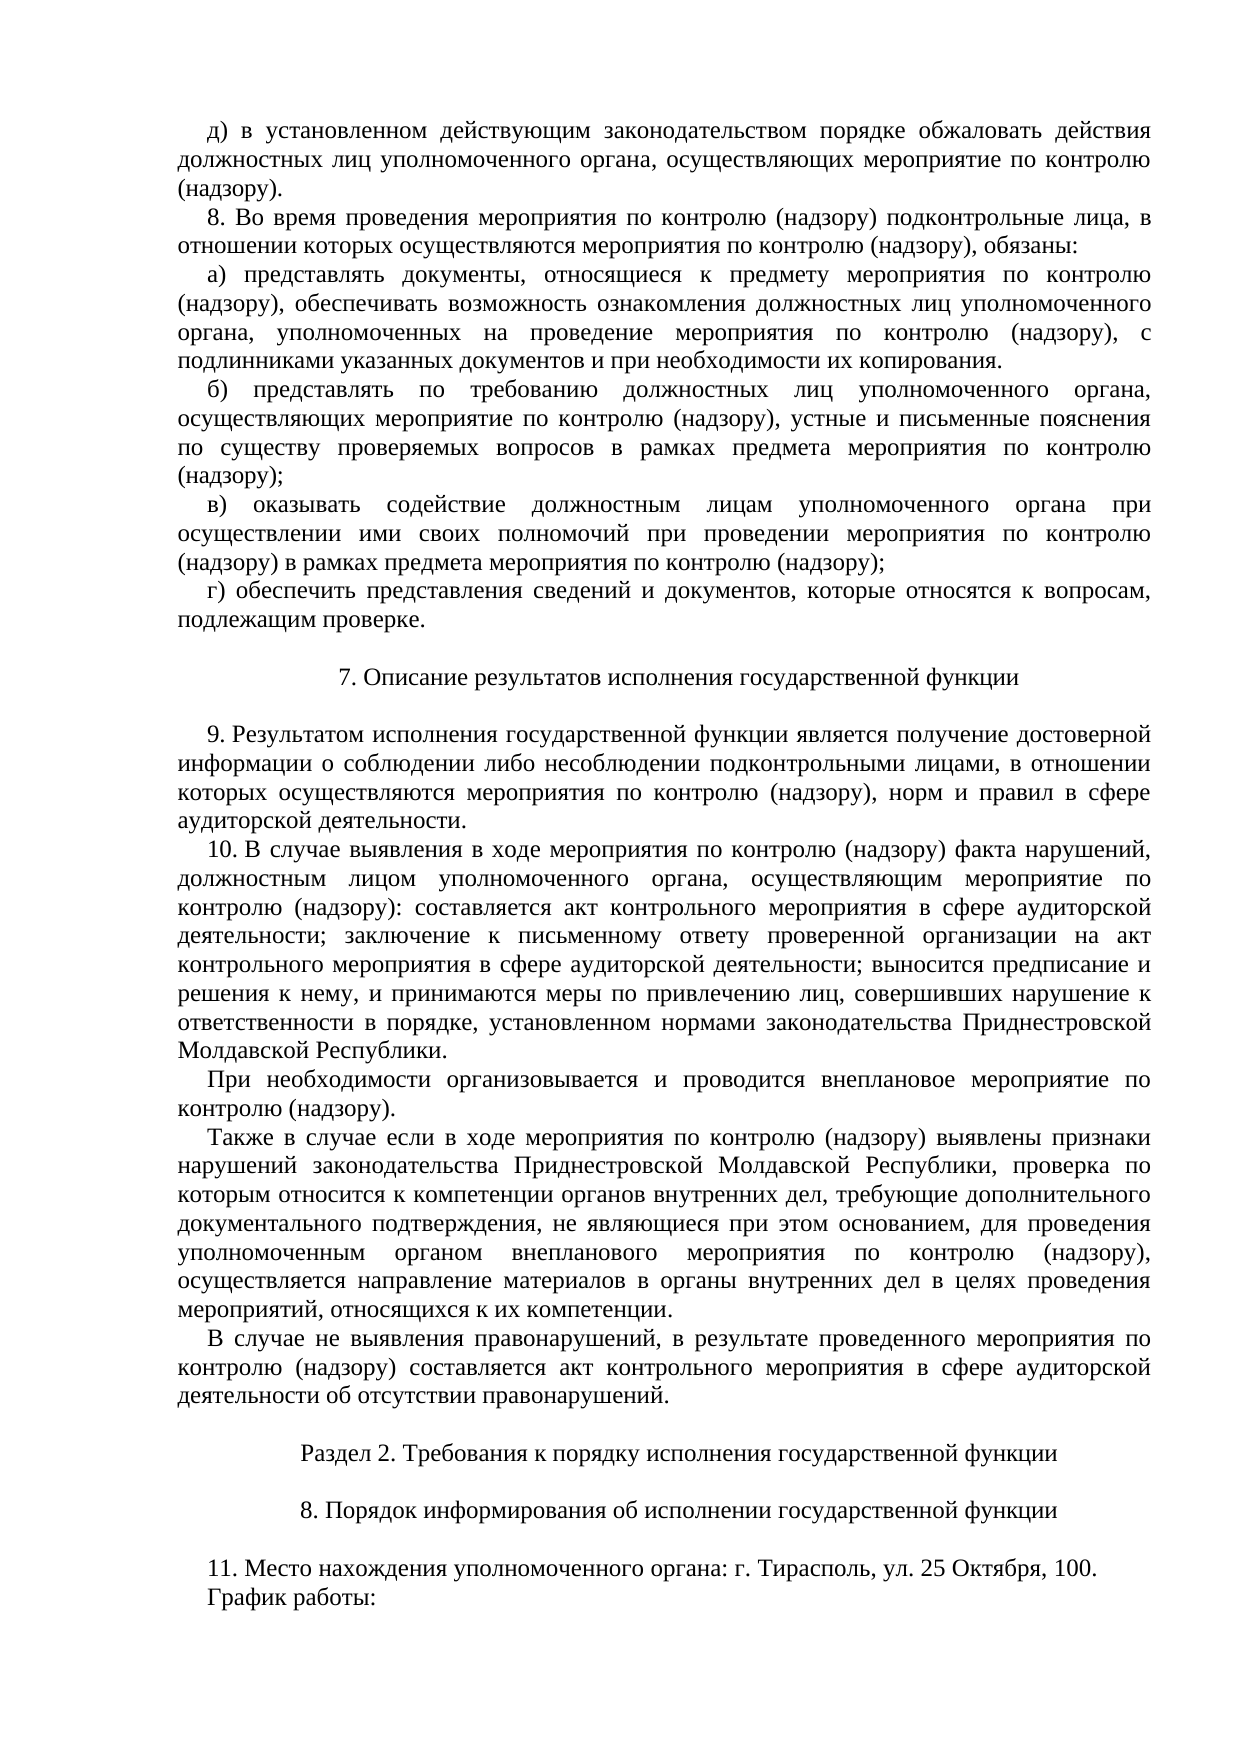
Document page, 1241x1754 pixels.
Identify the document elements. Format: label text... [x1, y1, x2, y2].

text В случае не выявления правонарушений, в результате проведенного мероприятия по контролю (надзору) составляется акт контрольного мероприятия в сфере аудиторской деятельности об отсутствии правонарушений. [177, 1323, 1152, 1409]
list Место нахождения уполномоченного органа: г. Тирасполь, ул. 25 Октября, 100. График работы: [207, 1553, 1097, 1611]
text а) представлять документы, относящиеся к предмету мероприятия по контролю (надзору), обеспечивать возможность ознакомления должностных лиц уполномоченного органа, уполномоченных на проведение мероприятия по контролю (надзору), с подлинниками указанных документов и при необходимости их копирования. [177, 259, 1152, 374]
list Во время проведения мероприятия по контролю (надзору) подконтрольные лица, в отношении которых осуществляются мероприятия по контролю (надзору), обязаны: [177, 202, 1152, 259]
text Также в случае если в ходе мероприятия по контролю (надзору) выявлены признаки нарушений законодательства Приднестровской Молдавской Республики, проверка по которым относится к компетенции органов внутренних дел, требующие дополнительного документального подтверждения, не являющиеся при этом основанием, для проведения уполномоченным органом внепланового мероприятия по контролю (надзору), осуществляется направление материалов в органы внутренних дел в целях проведения мероприятий, относящихся к их компетенции. [177, 1122, 1152, 1323]
list В случае выявления в ходе мероприятия по контролю (надзору) факта нарушений, должностным лицом уполномоченного органа, осуществляющим мероприятие по контролю (надзору): составляется акт контрольного мероприятия в сфере аудиторской деятельности; заключение к письменному ответу проверенной организации на акт контрольного мероприятия в сфере аудиторской деятельности; выносится предписание и решения к нему, и принимаются меры по привлечению лиц, совершивших нарушение к ответственности в порядке, установленном нормами законодательства Приднестровской Молдавской Республики. [177, 834, 1152, 1064]
text При необходимости организовывается и проводится внеплановое мероприятие по контролю (надзору). [177, 1064, 1151, 1122]
text в) оказывать содействие должностным лицам уполномоченного органа при осуществлении ими своих полномочий при проведении мероприятия по контролю (надзору) в рамках предмета мероприятия по контролю (надзору); [177, 489, 1152, 575]
text Раздел 2. Требования к порядку исполнения государственной функции [191, 1438, 1166, 1467]
list Результатом исполнения государственной функции является получение достоверной информации о соблюдении либо несоблюдении подконтрольными лицами, в отношении которых осуществляются мероприятия по контролю (надзору), норм и правил в сфере аудиторской деятельности. [177, 719, 1152, 834]
list Описание результатов исполнения государственной функции [338, 662, 1166, 690]
list Порядок информирования об исполнении государственной функции [300, 1496, 1166, 1524]
text б) представлять по требованию должностных лиц уполномоченного органа, осуществляющих мероприятие по контролю (надзору), устные и письменные пояснения по существу проверяемых вопросов в рамках предмета мероприятия по контролю (надзору); [177, 374, 1152, 489]
text д) в установленном действующим законодательством порядке обжаловать действия должностных лиц уполномоченного органа, осуществляющих мероприятие по контролю (надзору). [177, 115, 1152, 201]
text г) обеспечить представления сведений и документов, которые относятся к вопросам, подлежащим проверке. [177, 575, 1152, 633]
